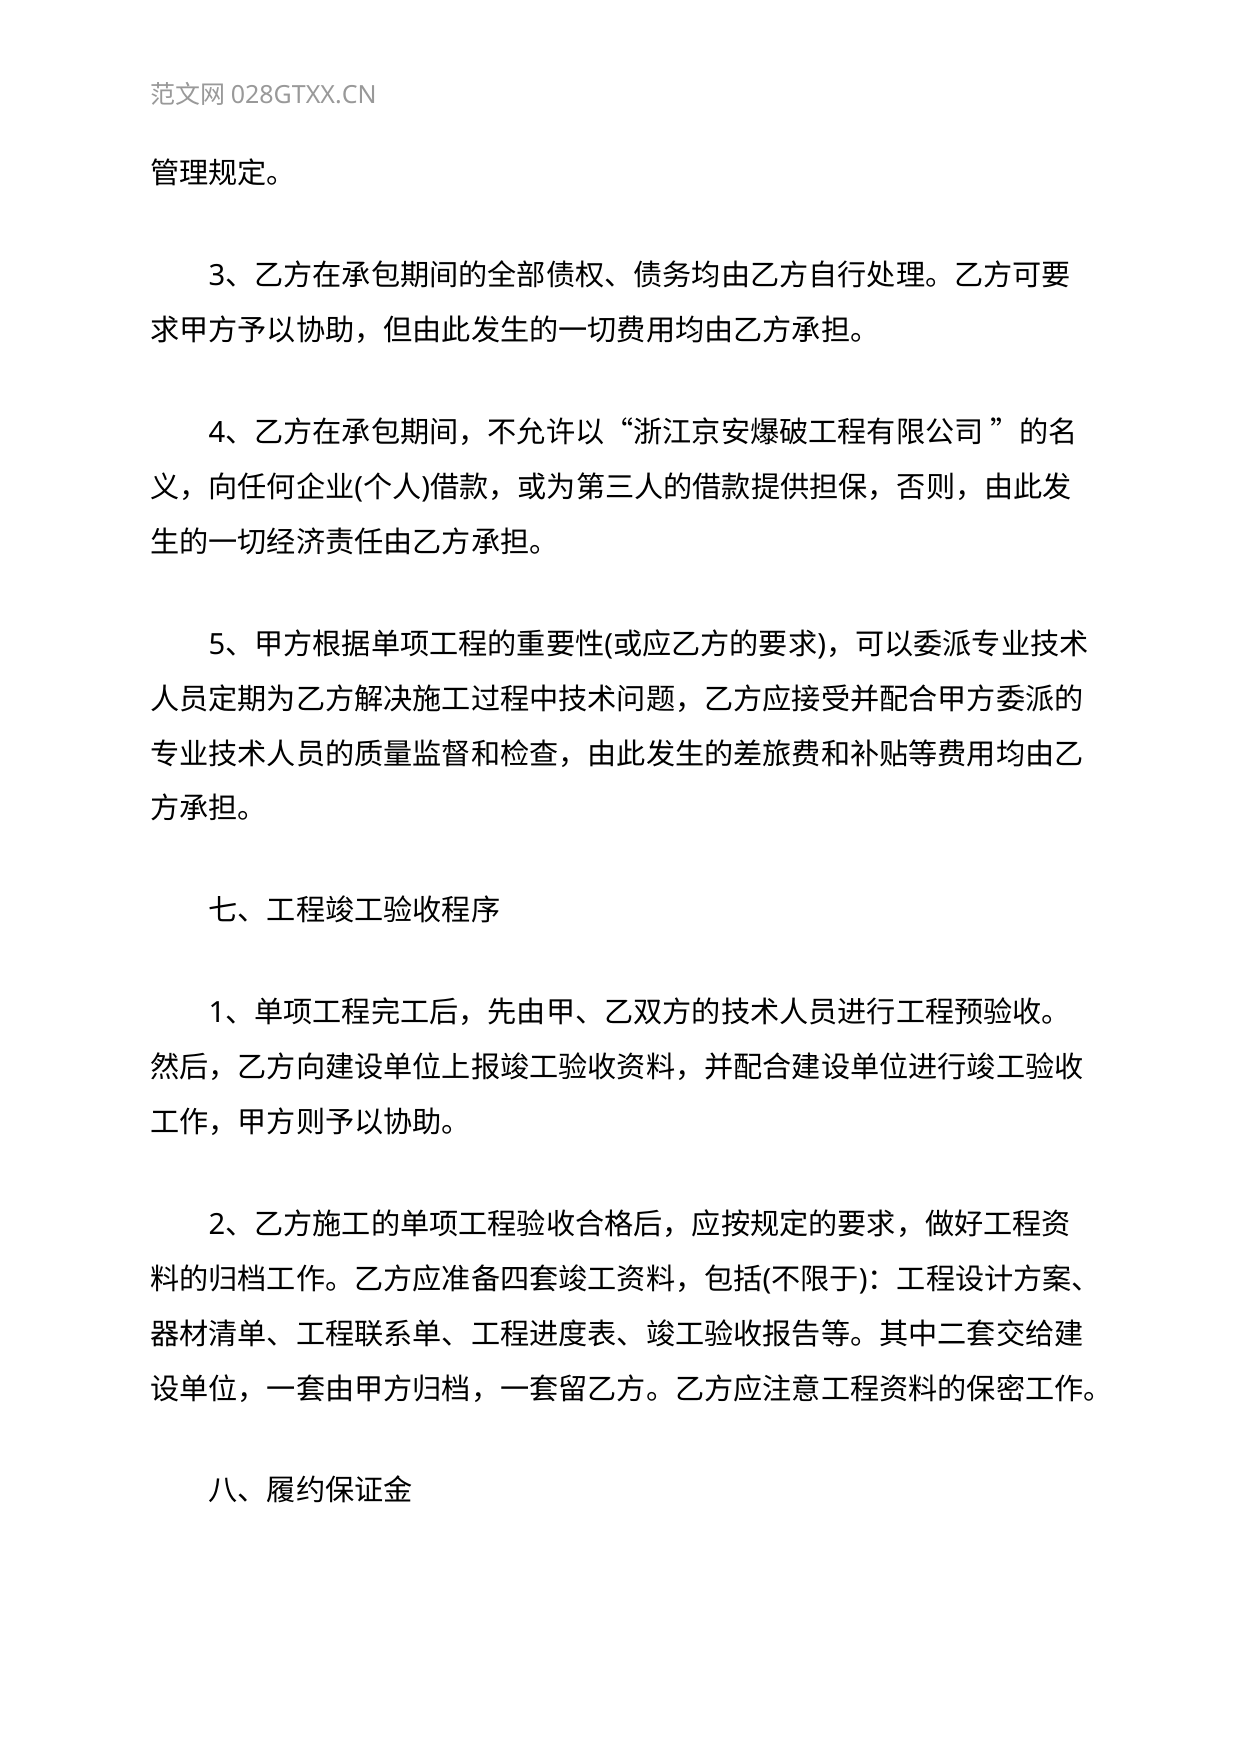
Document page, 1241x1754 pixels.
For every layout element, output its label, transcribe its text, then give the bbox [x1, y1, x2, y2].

text 2、乙方施工的单项工程验收合格后，应按规定的要求，做好工程资料的归档工作。乙方应准备四套竣工资料，包括(不限于)：工程设计方案、器材清单、工程联系单、工程进度表、竣工验收报告等。其中二套交给建设单位，一套由甲方归档，一套留乙方。乙方应注意工程资料的保密工作。 [150, 1200, 1090, 1407]
text 3、乙方在承包期间的全部债权、债务均由乙方自行处理。乙方可要求甲方予以协助，但由此发生的一切费用均由乙方承担。 [150, 252, 1090, 349]
text 七、工程竣工验收程序 [150, 887, 1090, 929]
text 4、乙方在承包期间，不允许以“浙江京安爆破工程有限公司 ”的名义，向任何企业(个人)借款，或为第三人的借款提供担保，否则，由此发生的一切经济责任由乙方承担。 [150, 408, 1090, 561]
text 5、甲方根据单项工程的重要性(或应乙方的要求)，可以委派专业技术人员定期为乙方解决施工过程中技术问题，乙方应接受并配合甲方委派的专业技术人员的质量监督和检查，由此发生的差旅费和补贴等费用均由乙方承担。 [150, 620, 1090, 827]
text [150, 150, 1090, 192]
text 八、履约保证金 [150, 1467, 1090, 1509]
text 1、单项工程完工后，先由甲、乙双方的技术人员进行工程预验收。然后，乙方向建设单位上报竣工验收资料，并配合建设单位进行竣工验收工作，甲方则予以协助。 [150, 989, 1090, 1141]
